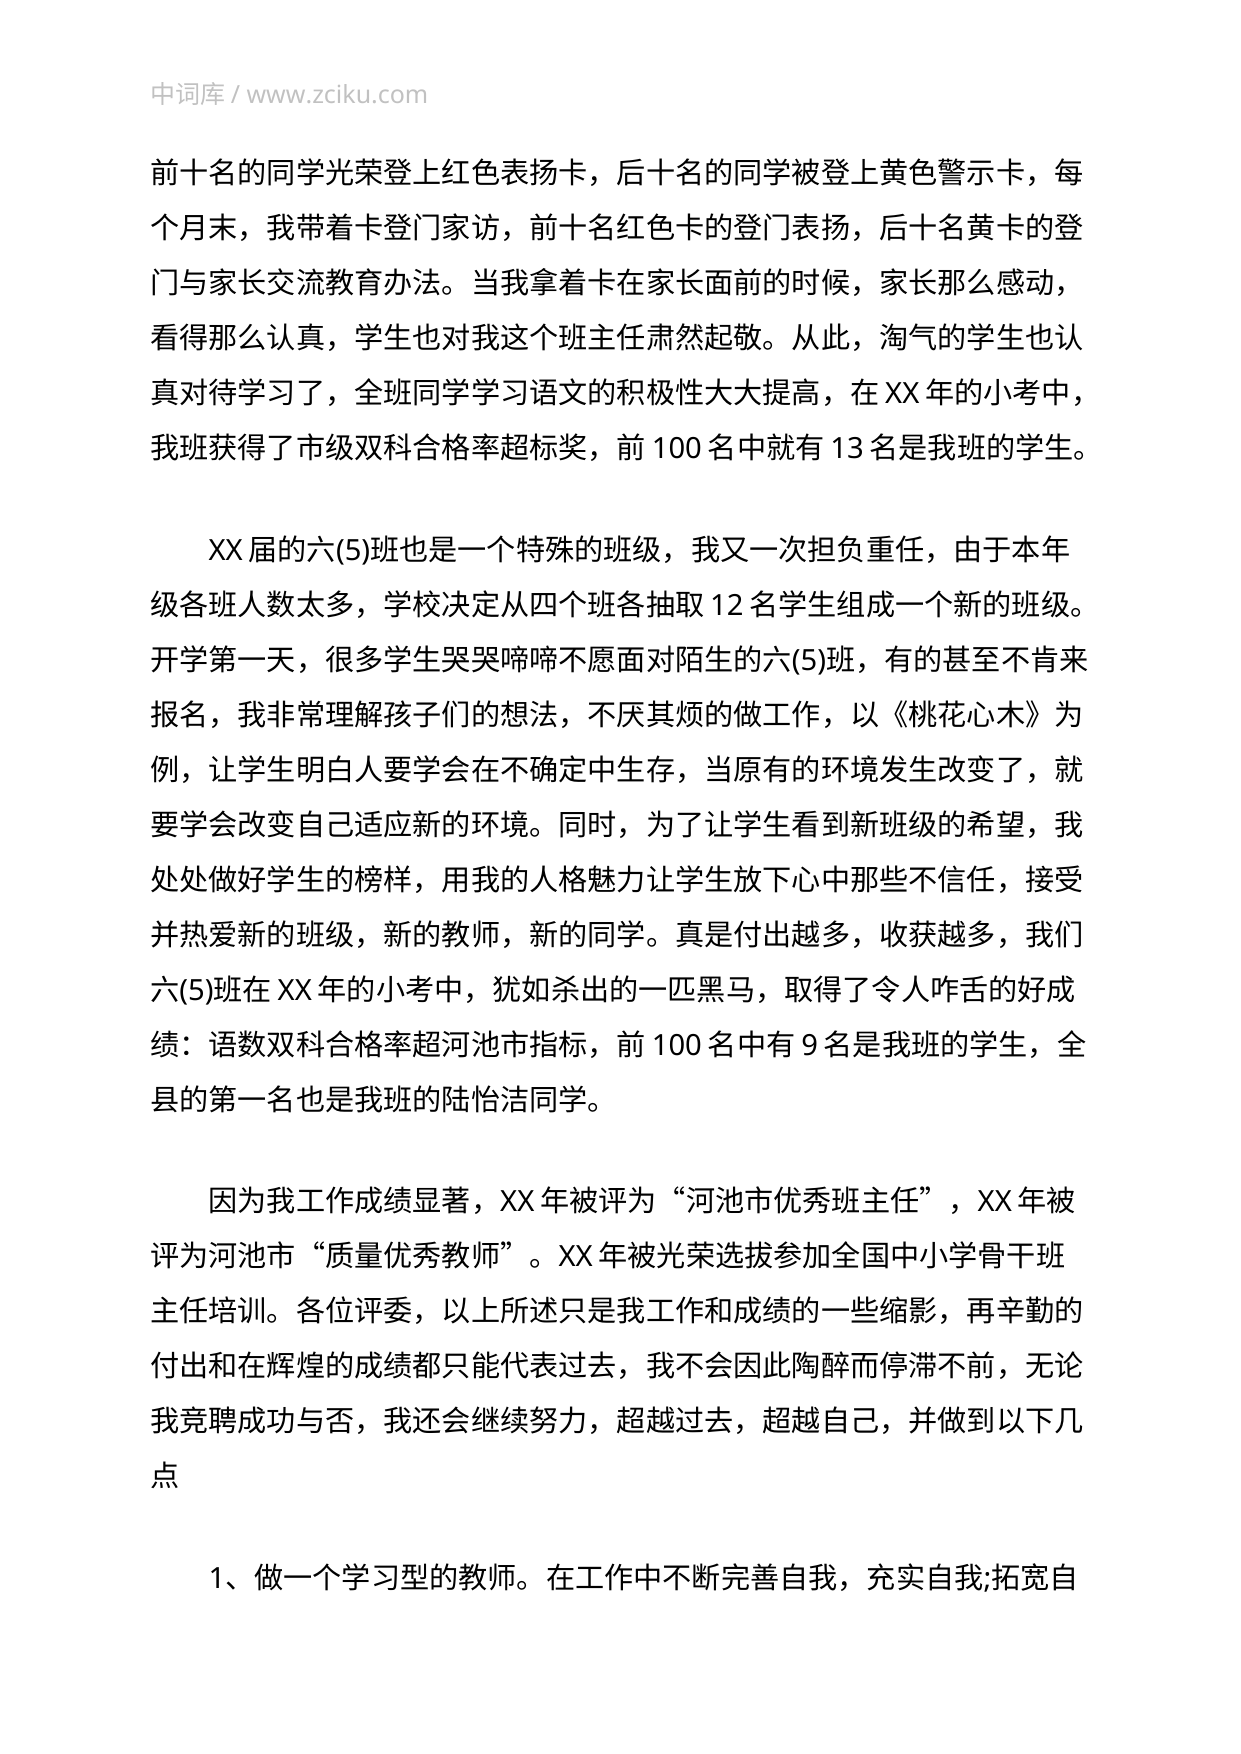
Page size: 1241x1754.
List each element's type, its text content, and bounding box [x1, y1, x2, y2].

text XX届的六(5)班也是一个特殊的班级，我又一次担负重任，由于本年级各班人数太多，学校决定从四个班各抽取12名学生组成一个新的班级。开学第一天，很多学生哭哭啼啼不愿面对陌生的六(5)班，有的甚至不肯来报名，我非常理解孩子们的想法，不厌其烦的做工作，以《桃花心木》为例，让学生明白人要学会在不确定中生存，当原有的环境发生改变了，就要学会改变自己适应新的环境。同时，为了让学生看到新班级的希望，我处处做好学生的榜样，用我的人格魅力让学生放下心中那些不信任，接受并热爱新的班级，新的教师，新的同学。真是付出越多，收获越多，我们六(5)班在XX年的小考中，犹如杀出的一匹黑马，取得了令人咋舌的好成绩：语数双科合格率超河池市指标，前100名中有9名是我班的学生，全县的第一名也是我班的陆怡洁同学。 [150, 527, 1090, 1118]
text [150, 1554, 1090, 1597]
text 因为我工作成绩显著，XX年被评为“河池市优秀班主任”，XX年被评为河池市“质量优秀教师”。XX年被光荣选拔参加全国中小学骨干班主任培训。各位评委，以上所述只是我工作和成绩的一些缩影，再辛勤的付出和在辉煌的成绩都只能代表过去，我不会因此陶醉而停滞不前，无论我竞聘成功与否，我还会继续努力，超越过去，超越自己，并做到以下几点 [150, 1178, 1090, 1495]
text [150, 150, 1090, 467]
